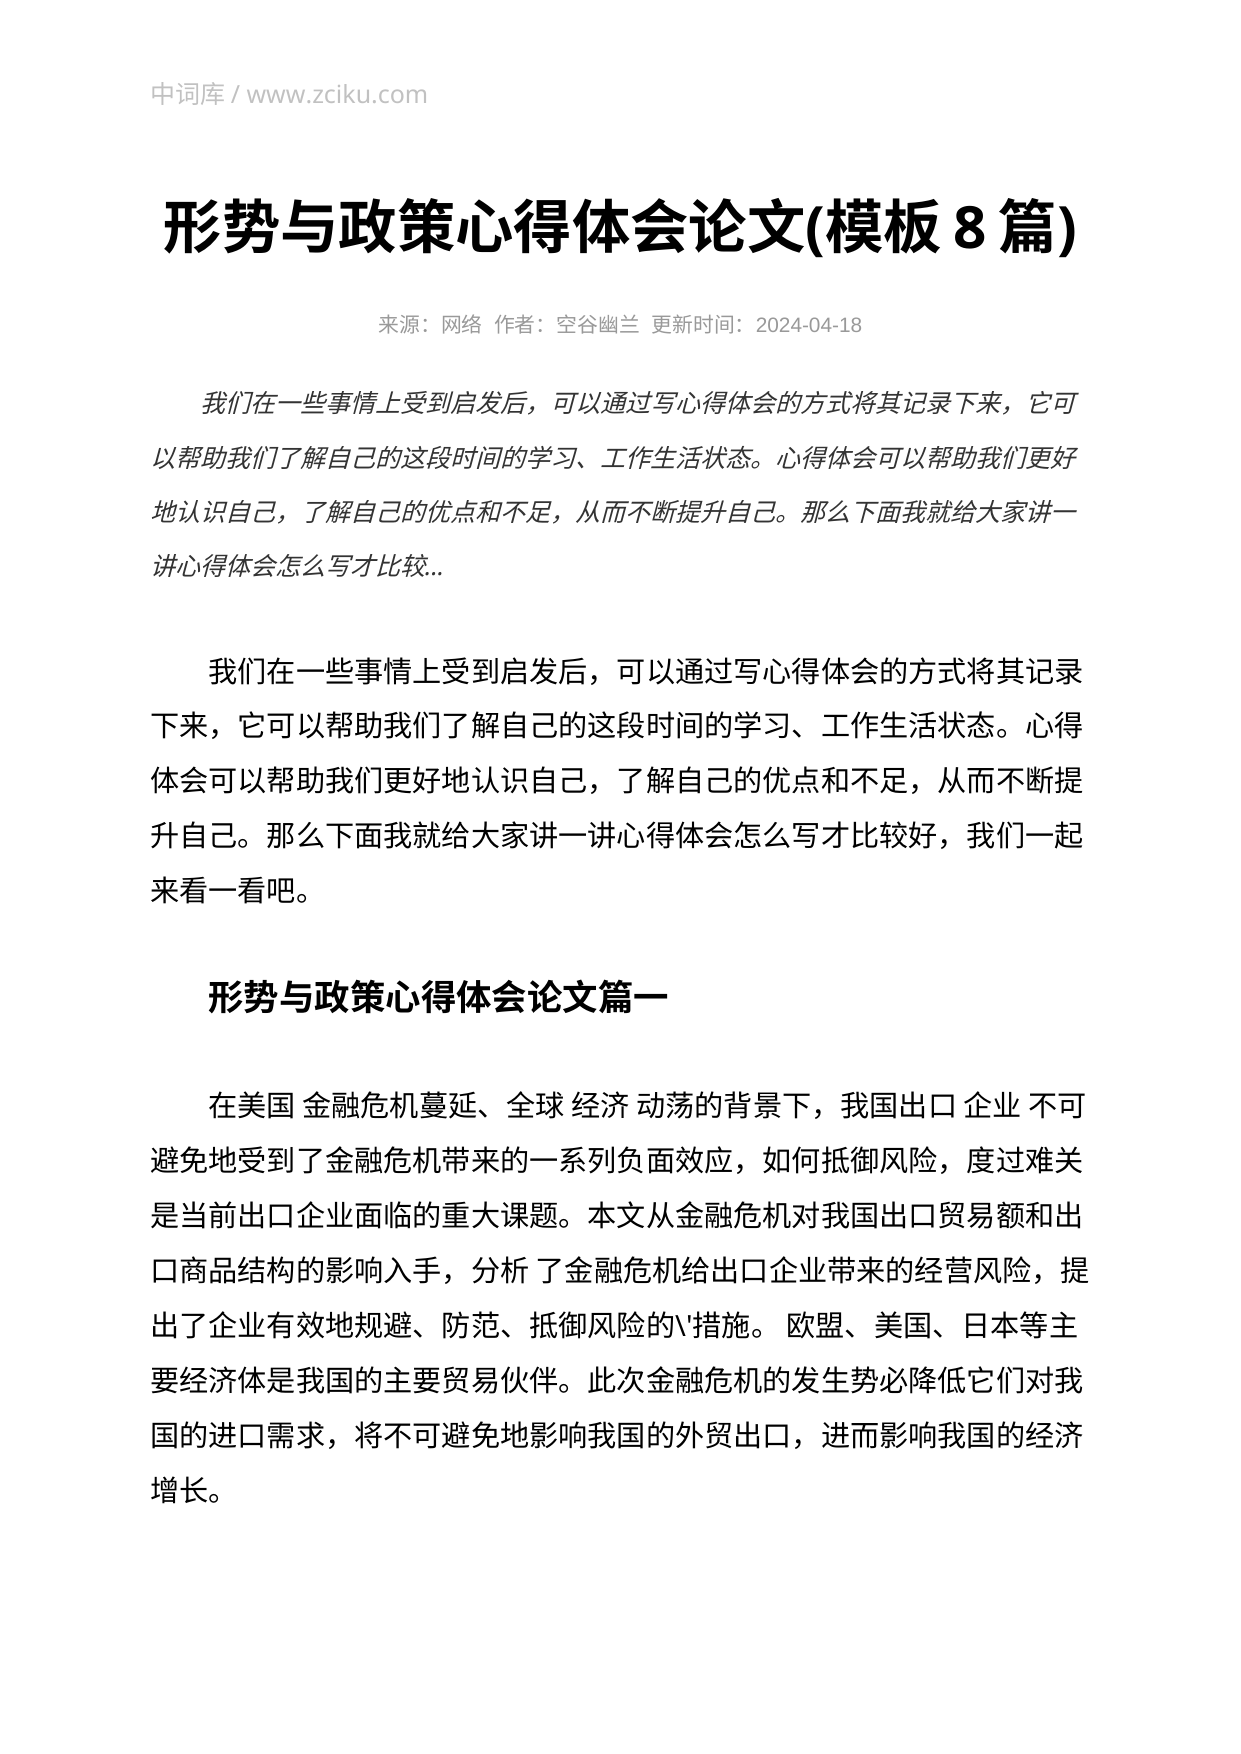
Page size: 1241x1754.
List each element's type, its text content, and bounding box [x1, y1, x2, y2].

text 形势与政策心得体会论文篇一 [150, 969, 1090, 1021]
text 我们在一些事情上受到启发后，可以通过写心得体会的方式将其记录下来，它可以帮助我们了解自己的这段时间的学习、工作生活状态。心得体会可以帮助我们更好地认识自己，了解自己的优点和不足，从而不断提升自己。那么下面我就给大家讲一讲心得体会怎么写才比较... [150, 384, 1090, 583]
subtitle 形势与政策心得体会论文(模板8篇) [150, 181, 1090, 266]
text 在美国 金融危机蔓延、全球 经济 动荡的背景下，我国出口 企业 不可避免地受到了金融危机带来的一系列负面效应，如何抵御风险，度过难关是当前出口企业面临的重大课题。本文从金融危机对我国出口贸易额和出口商品结构的影响入手，分析 了金融危机给出口企业带来的经营风险，提出了企业有效地规避、防范、抵御风险的\'措施。 欧盟、美国、日本等主要经济体是我国的主要贸易伙伴。此次金融危机的发生势必降低它们对我国的进口需求，将不可避免地影响我国的外贸出口，进而影响我国的经济增长。 [150, 1083, 1090, 1509]
text 来源：网络 作者：空谷幽兰 更新时间：2024-04-18 [150, 313, 1090, 337]
text 我们在一些事情上受到启发后，可以通过写心得体会的方式将其记录下来，它可以帮助我们了解自己的这段时间的学习、工作生活状态。心得体会可以帮助我们更好地认识自己，了解自己的优点和不足，从而不断提升自己。那么下面我就给大家讲一讲心得体会怎么写才比较好，我们一起来看一看吧。 [150, 648, 1090, 910]
